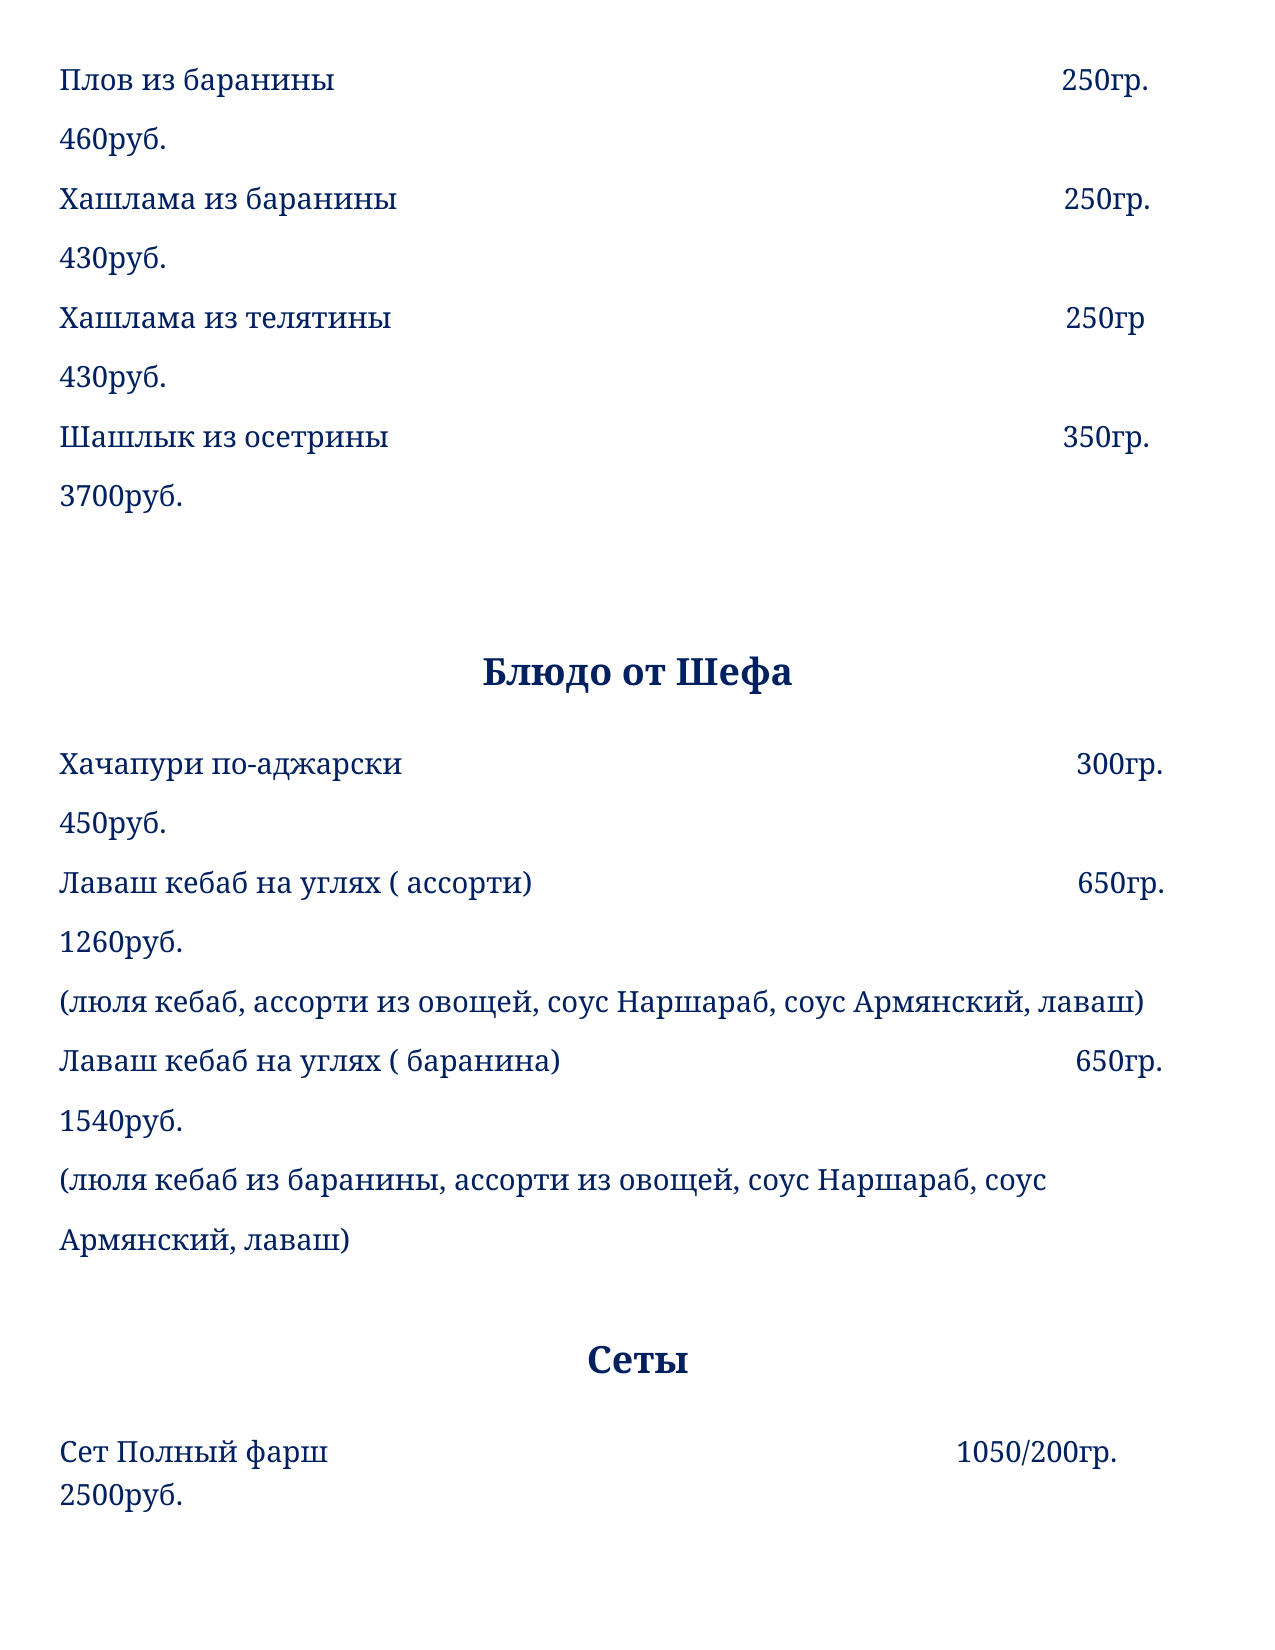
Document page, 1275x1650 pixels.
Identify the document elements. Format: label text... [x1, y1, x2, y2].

text Сет Полный фарш 1050/200гр. 2500руб. [59, 1431, 1216, 1514]
text (люля кебаб из баранины, ассорти из овощей, соус Наршараб, соус Армянский, лаваш) [59, 1159, 1216, 1258]
text Блюдо от Шефа [59, 645, 1216, 696]
text Лаваш кебаб на углях ( ассорти) 650гр. 1260руб. [59, 862, 1216, 961]
text Сеты [59, 1333, 1216, 1384]
text Хачапури по-аджарски 300гр. 450руб. [59, 743, 1216, 842]
text (люля кебаб, ассорти из овощей, соус Наршараб, соус Армянский, лаваш) [59, 981, 1216, 1021]
text Шашлык из осетрины 350гр. 3700руб. [59, 416, 1216, 515]
text Хашлама из телятины 250гр 430руб. [59, 297, 1216, 396]
text Хашлама из баранины 250гр. 430руб. [59, 178, 1216, 277]
text Лаваш кебаб на углях ( баранина) 650гр. 1540руб. [59, 1040, 1216, 1139]
text Плов из баранины 250гр. 460руб. [59, 59, 1216, 158]
